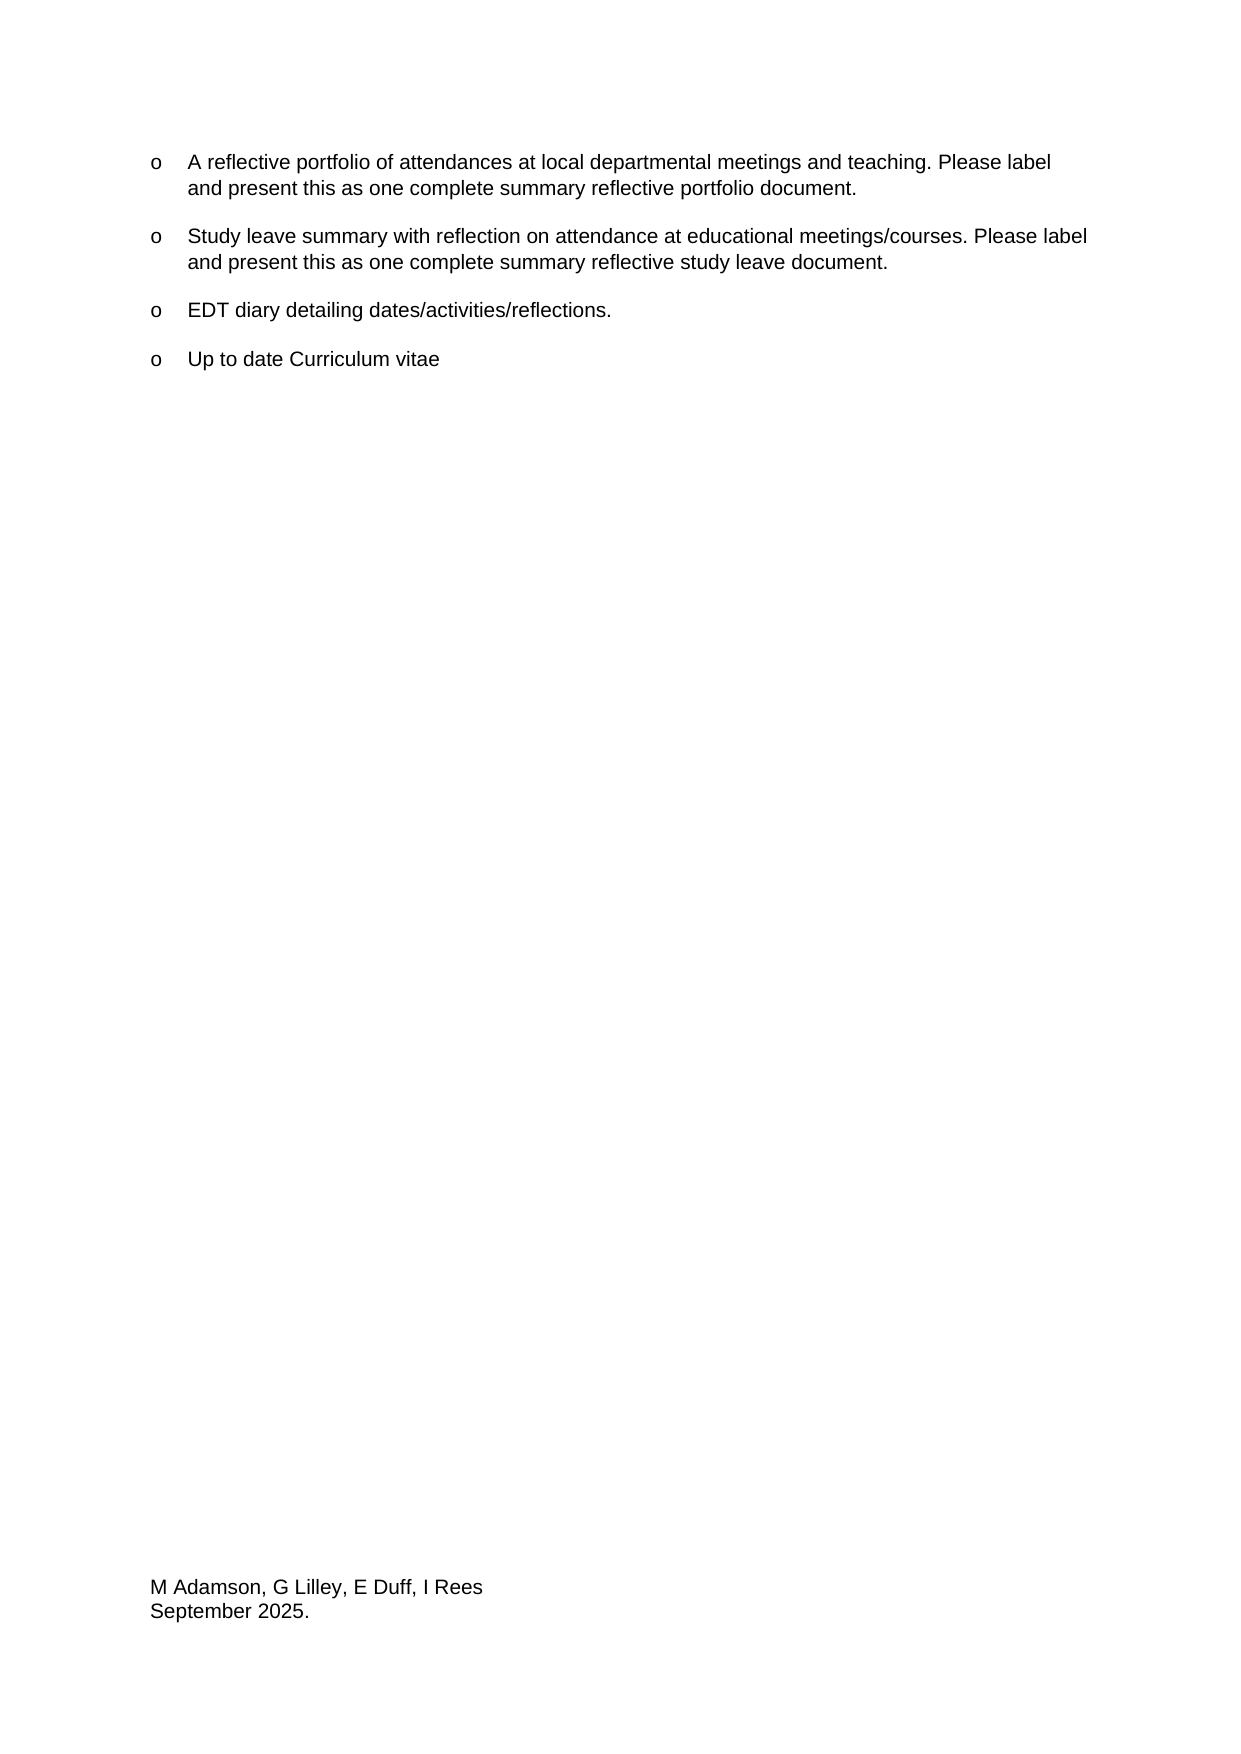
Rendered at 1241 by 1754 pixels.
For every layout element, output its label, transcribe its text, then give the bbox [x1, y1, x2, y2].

list EDT diary detailing dates/activities/reflections. [150, 297, 1090, 323]
list Study leave summary with reflection on attendance at educational meetings/courses. Please label and present this as one complete summary reflective study leave document. [150, 224, 1090, 273]
list Up to date Curriculum vitae [150, 347, 1090, 373]
list A reflective portfolio of attendances at local departmental meetings and teaching. Please label and present this as one complete summary reflective portfolio document. [150, 150, 1090, 200]
